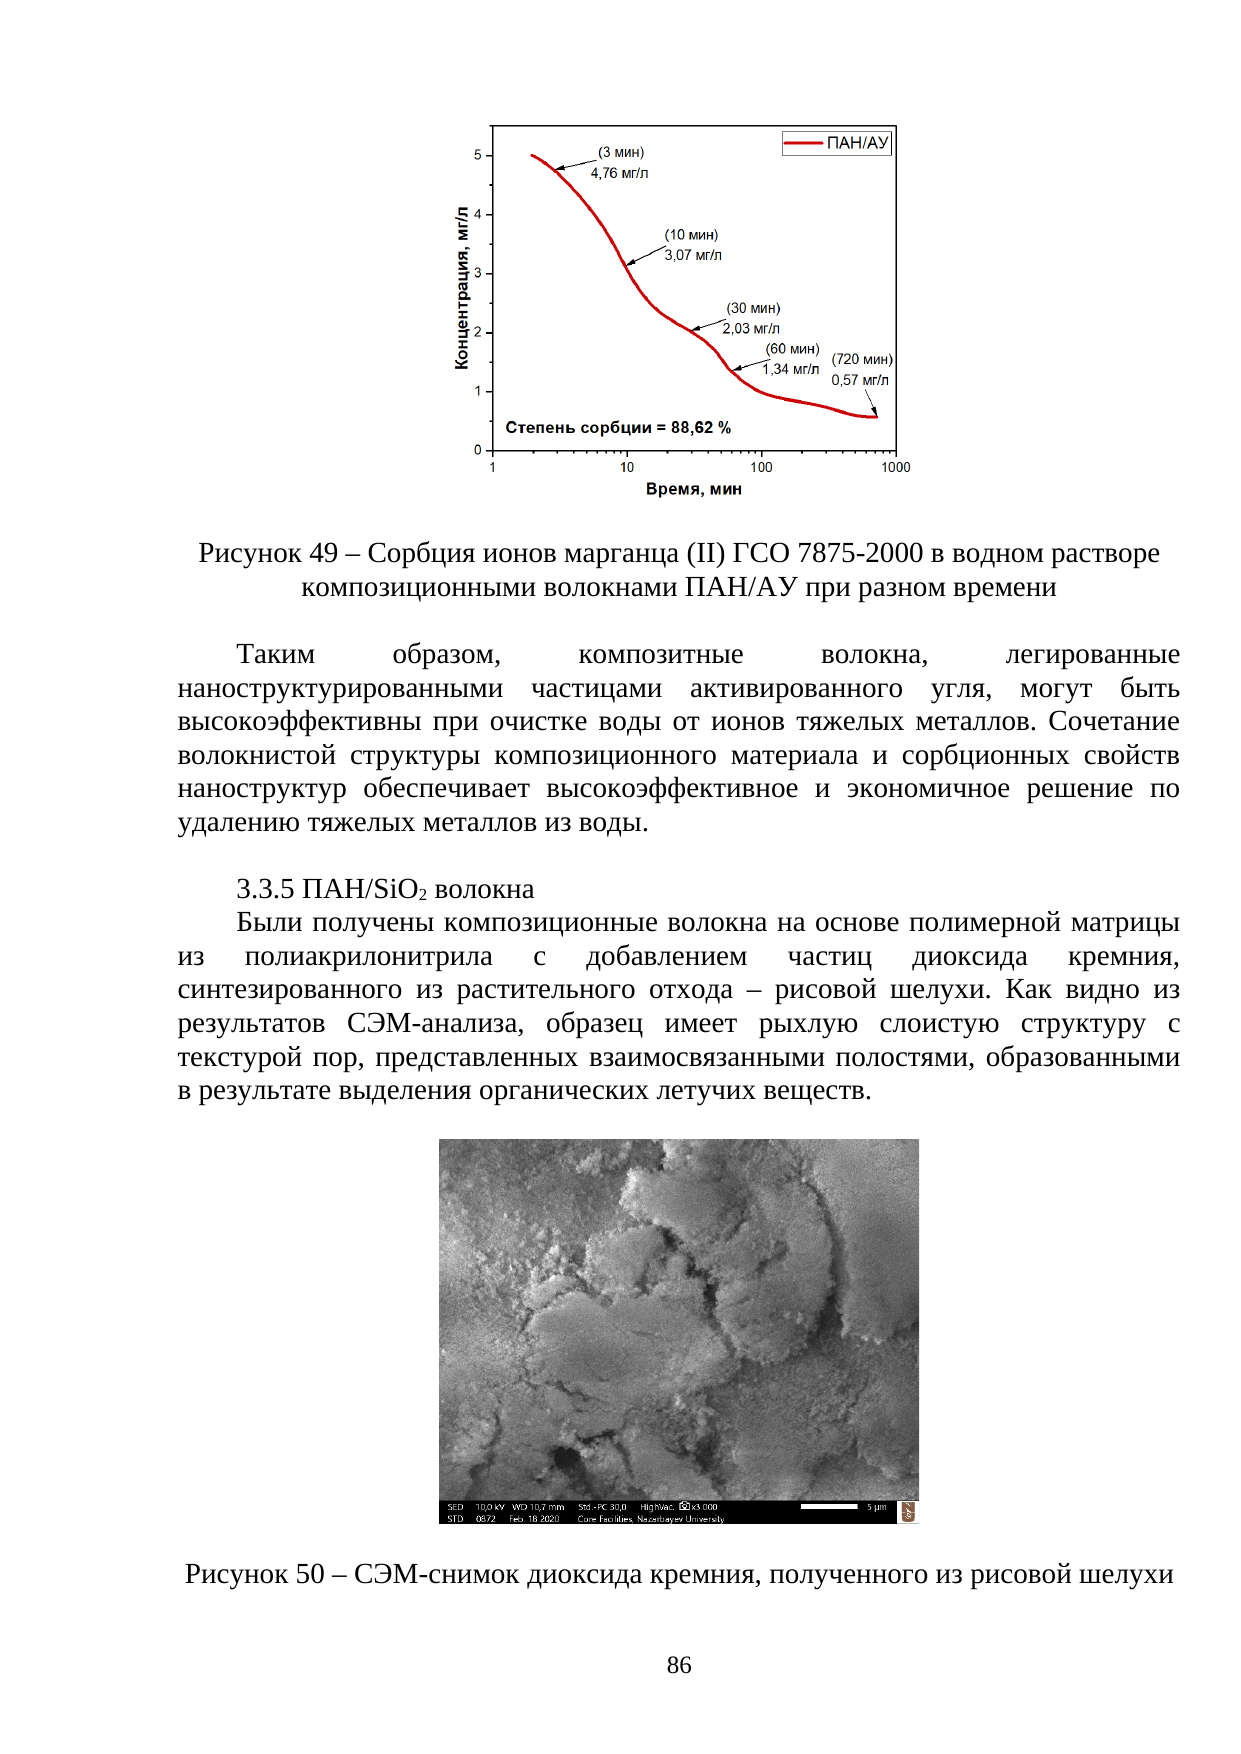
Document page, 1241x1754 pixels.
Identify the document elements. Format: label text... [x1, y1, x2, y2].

text Рисунок 49 – Сорбция ионов марганца (II) ГСО 7875-2000 в водном растворе композиционными волокнами ПАН/АУ при разном времени [177, 536, 1181, 603]
picture [444, 118, 914, 502]
text 3.3.5 ПАН/SiO2 волокна [177, 871, 1181, 904]
text Таким образом, композитные волокна, легированные наноструктурированными частицами активированного угля, могут быть высокоэффективны при очистке воды от ионов тяжелых металлов. Сочетание волокнистой структуры композиционного материала и сорбционных свойств наноструктур обеспечивает высокоэффективное и экономичное решение по удалению тяжелых металлов из воды. [177, 636, 1181, 837]
text Были получены композиционные волокна на основе полимерной матрицы из полиакрилонитрила с добавлением частиц диоксида кремния, синтезированного из растительного отхода – рисовой шелухи. Как видно из результатов СЭМ-анализа, образец имеет рыхлую слоистую структуру с текстурой пор, представленных взаимосвязанными полостями, образованными в результате выделения органических летучих веществ. [177, 904, 1181, 1106]
text Рисунок 50 – СЭМ-снимок диоксида кремния, полученного из рисовой шелухи [177, 1557, 1181, 1590]
picture [439, 1139, 920, 1524]
